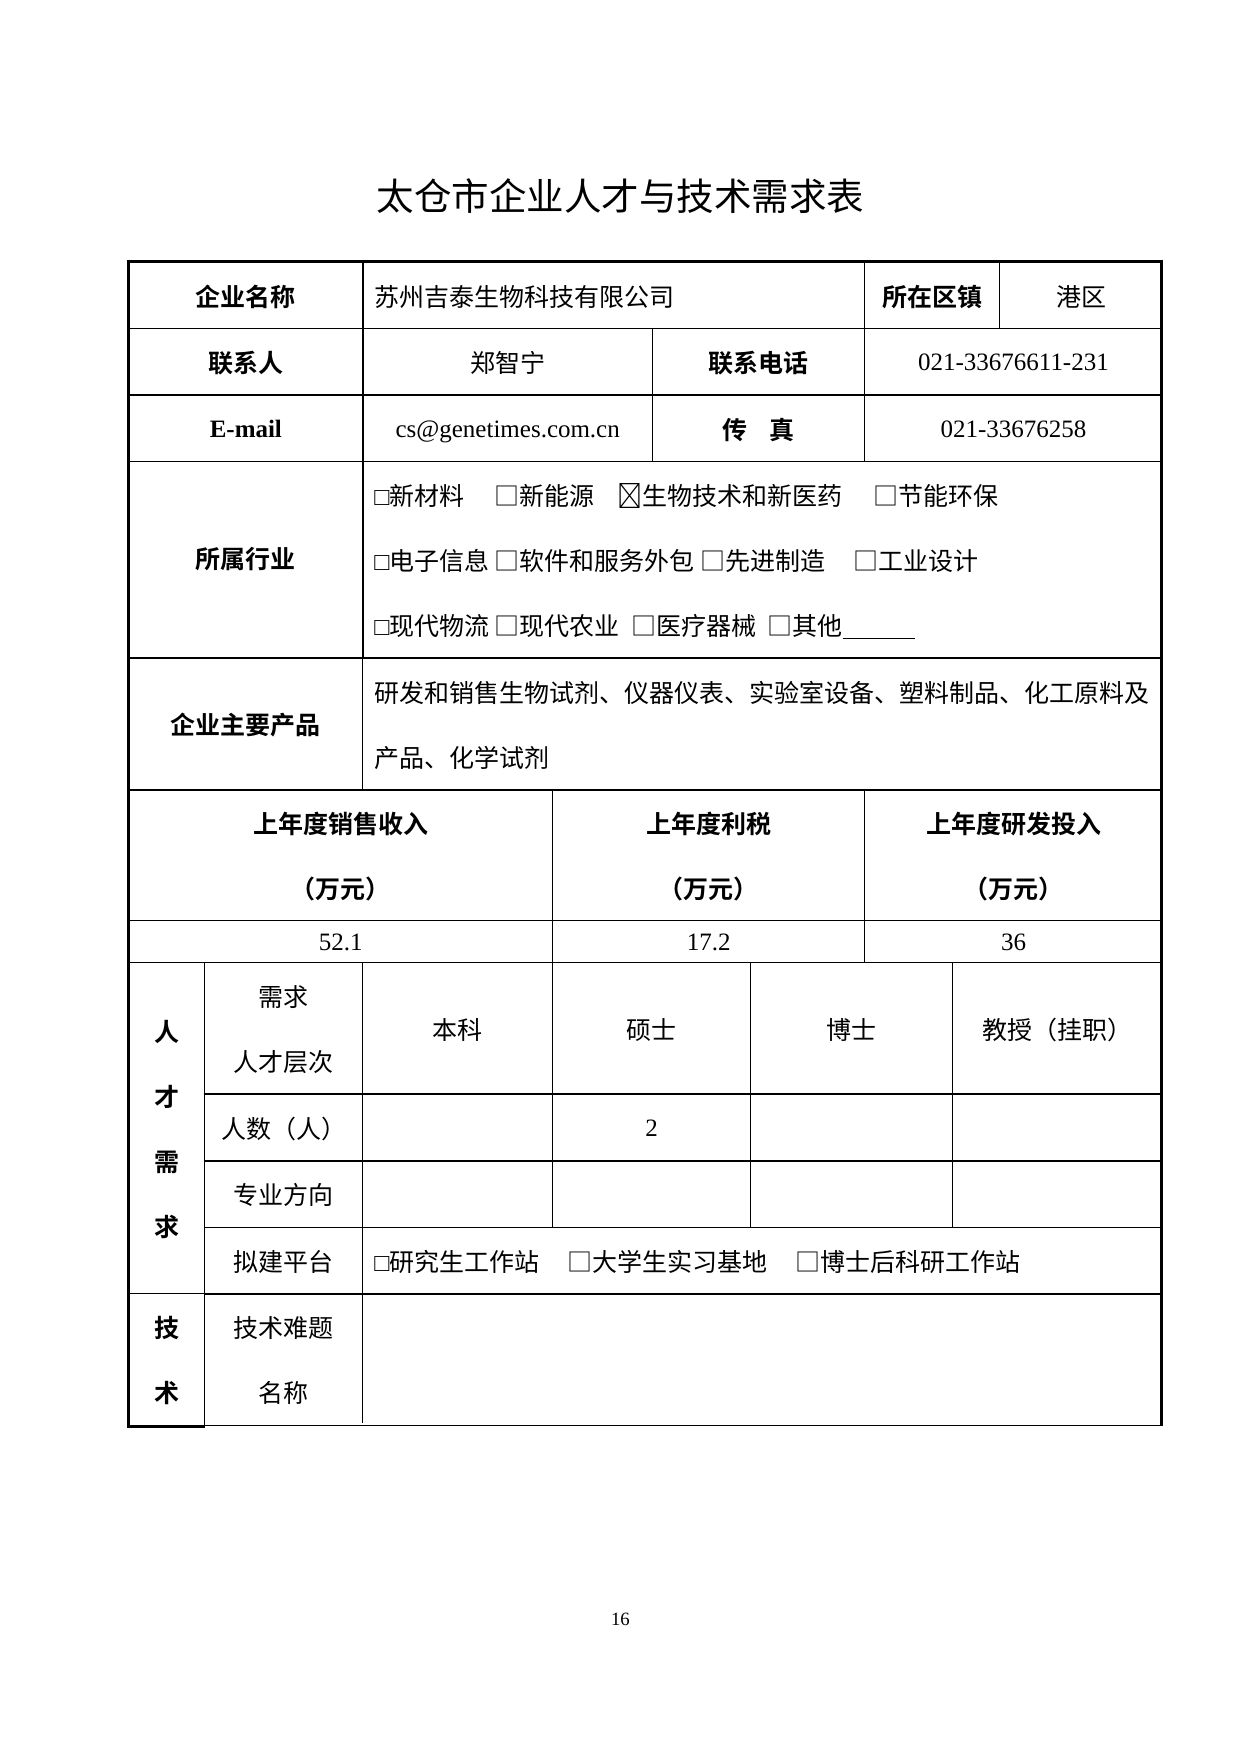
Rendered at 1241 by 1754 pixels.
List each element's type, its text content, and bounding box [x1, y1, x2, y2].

table_header 港区 [1000, 263, 1160, 328]
table_cell □新材料 □新能源 生物技术和新医药 □节能环保 □电子信息 □软件和服务外包 □先进制造 □工业设计 □现代物流 □现代农业 □医疗器械 □其他 [364, 462, 1160, 657]
table_cell 人 才 需 求 [130, 963, 204, 1293]
table_cell 研发和销售生物试剂、仪器仪表、实验室设备、塑料制品、化工原料及产品、化学试剂 [363, 659, 1160, 789]
table_cell [953, 1162, 1160, 1226]
table_cell 36 [865, 921, 1160, 962]
table_cell [363, 1095, 552, 1160]
table_cell [363, 1162, 552, 1226]
table_cell 企业主要产品 [130, 659, 362, 789]
table_cell 上年度研发投入 （万元） [865, 791, 1160, 920]
table_cell [553, 1162, 750, 1226]
table_cell 郑智宁 [364, 329, 652, 394]
text 太仓市企业人才与技术需求表 [187, 162, 1053, 227]
table_cell [363, 1295, 1160, 1424]
table_cell 上年度利税 （万元） [553, 791, 864, 920]
table_cell □研究生工作站 □大学生实习基地 □博士后科研工作站 [363, 1228, 1160, 1293]
table_cell 所属行业 [130, 462, 362, 657]
table_cell 专业方向 [205, 1162, 362, 1226]
table_cell 教授（挂职） [953, 963, 1160, 1093]
table_cell 021-33676258 [865, 396, 1160, 461]
table_cell [751, 1162, 952, 1226]
table_cell 硕士 [553, 963, 750, 1093]
table_cell 本科 [363, 963, 552, 1093]
table_cell 拟建平台 [205, 1228, 362, 1293]
table_cell 021-33676611-231 [865, 329, 1160, 394]
table_cell E-mail [130, 396, 362, 461]
table_cell 17.2 [553, 921, 864, 962]
table_cell 博士 [751, 963, 952, 1093]
table_header 企业名称 [130, 263, 362, 328]
table_cell cs@genetimes.com.cn [364, 396, 652, 461]
table_cell 上年度销售收入 （万元） [130, 791, 552, 920]
table_cell 技术难题 名称 [205, 1295, 363, 1424]
table_cell 传 真 [653, 396, 864, 461]
table_header 苏州吉泰生物科技有限公司 [364, 263, 864, 328]
table_cell [751, 1095, 952, 1160]
table_cell 联系人 [130, 329, 362, 394]
table_cell [953, 1095, 1160, 1160]
table_cell 52.1 [130, 921, 552, 962]
table_cell 需求 人才层次 [205, 963, 362, 1093]
table_header 所在区镇 [865, 263, 999, 328]
table_cell 联系电话 [653, 329, 864, 394]
table_cell 2 [553, 1095, 750, 1160]
table_cell 人数（人） [205, 1095, 362, 1160]
table_cell 技 术 难 题 及 需 求 [130, 1294, 204, 1424]
